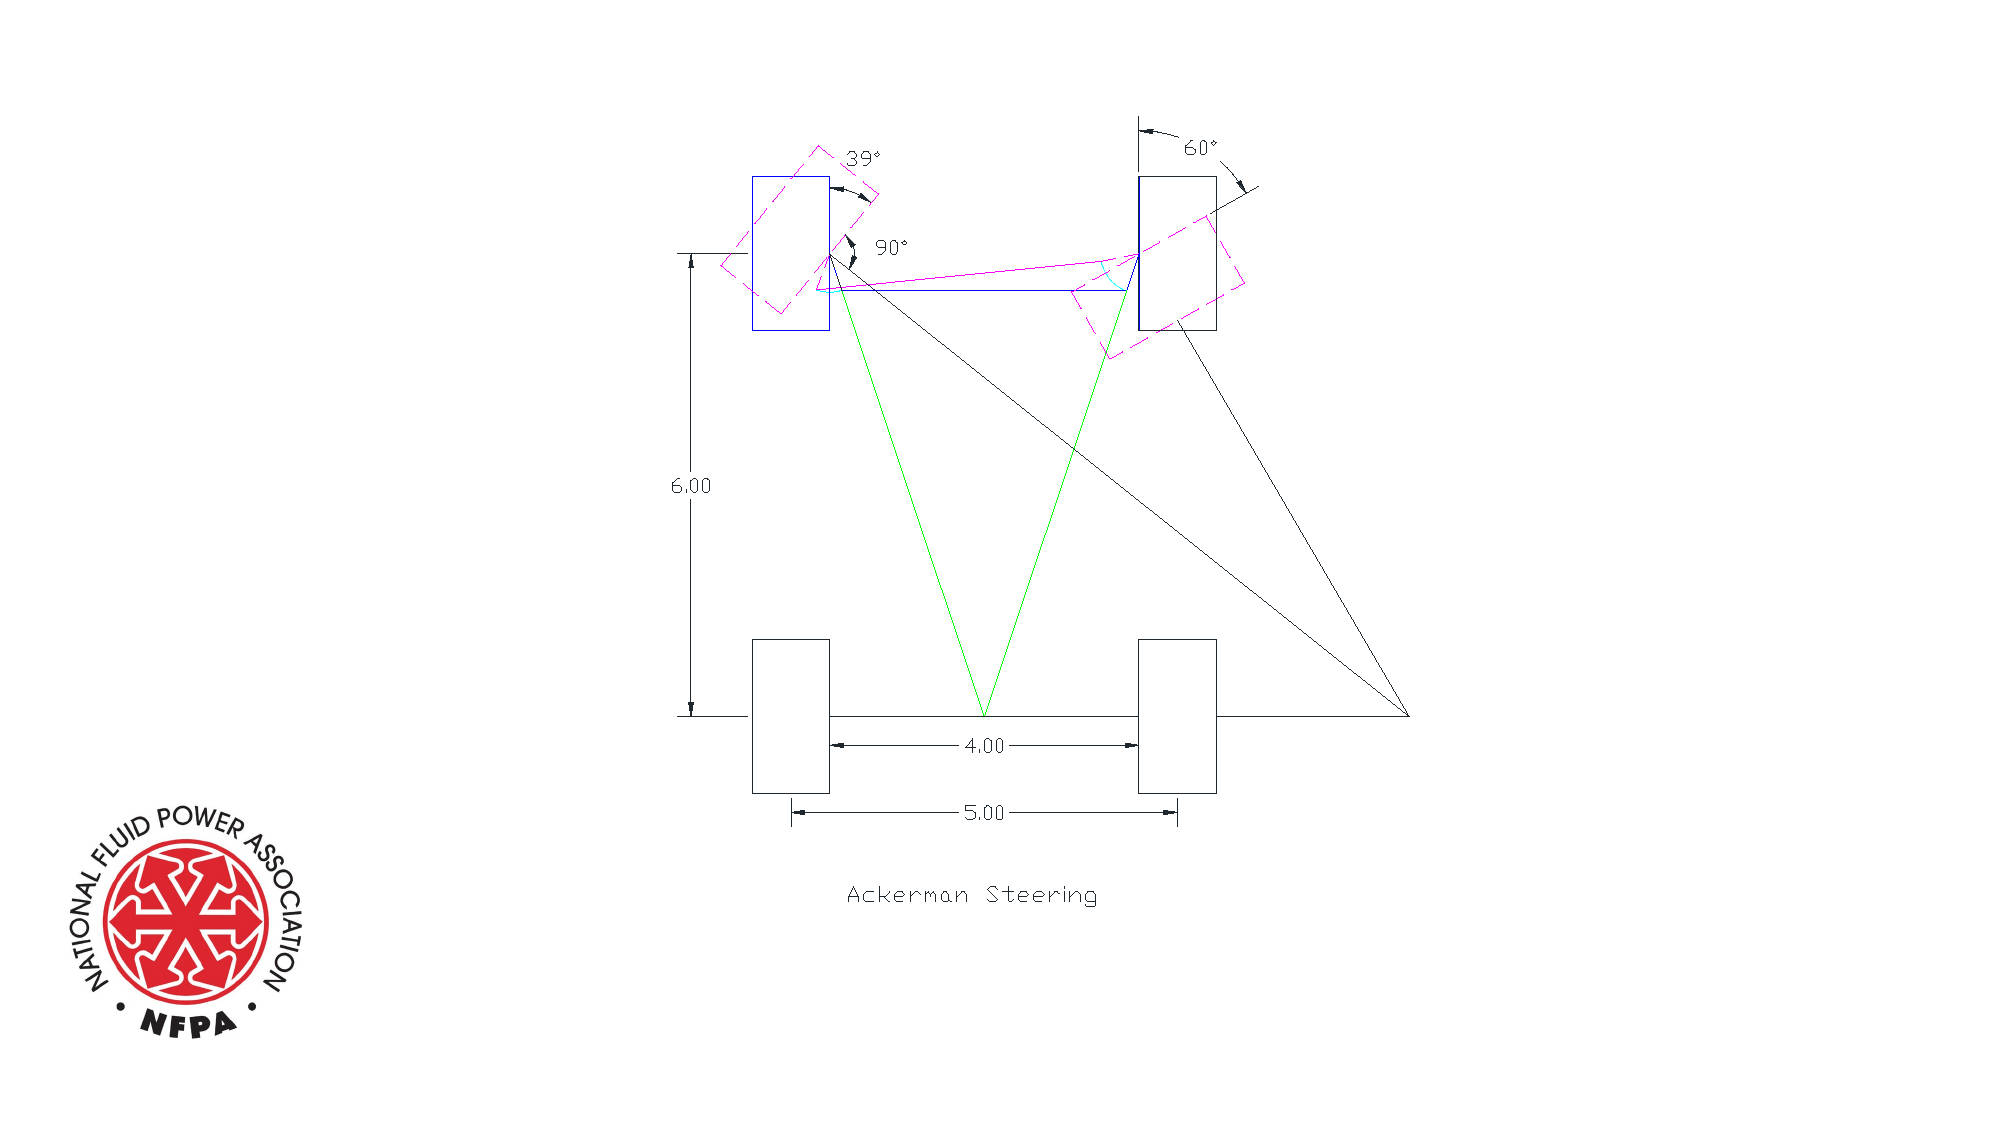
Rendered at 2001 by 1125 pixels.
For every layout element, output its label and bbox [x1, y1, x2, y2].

picture [66, 803, 303, 1040]
picture [1101, 261, 1127, 290]
